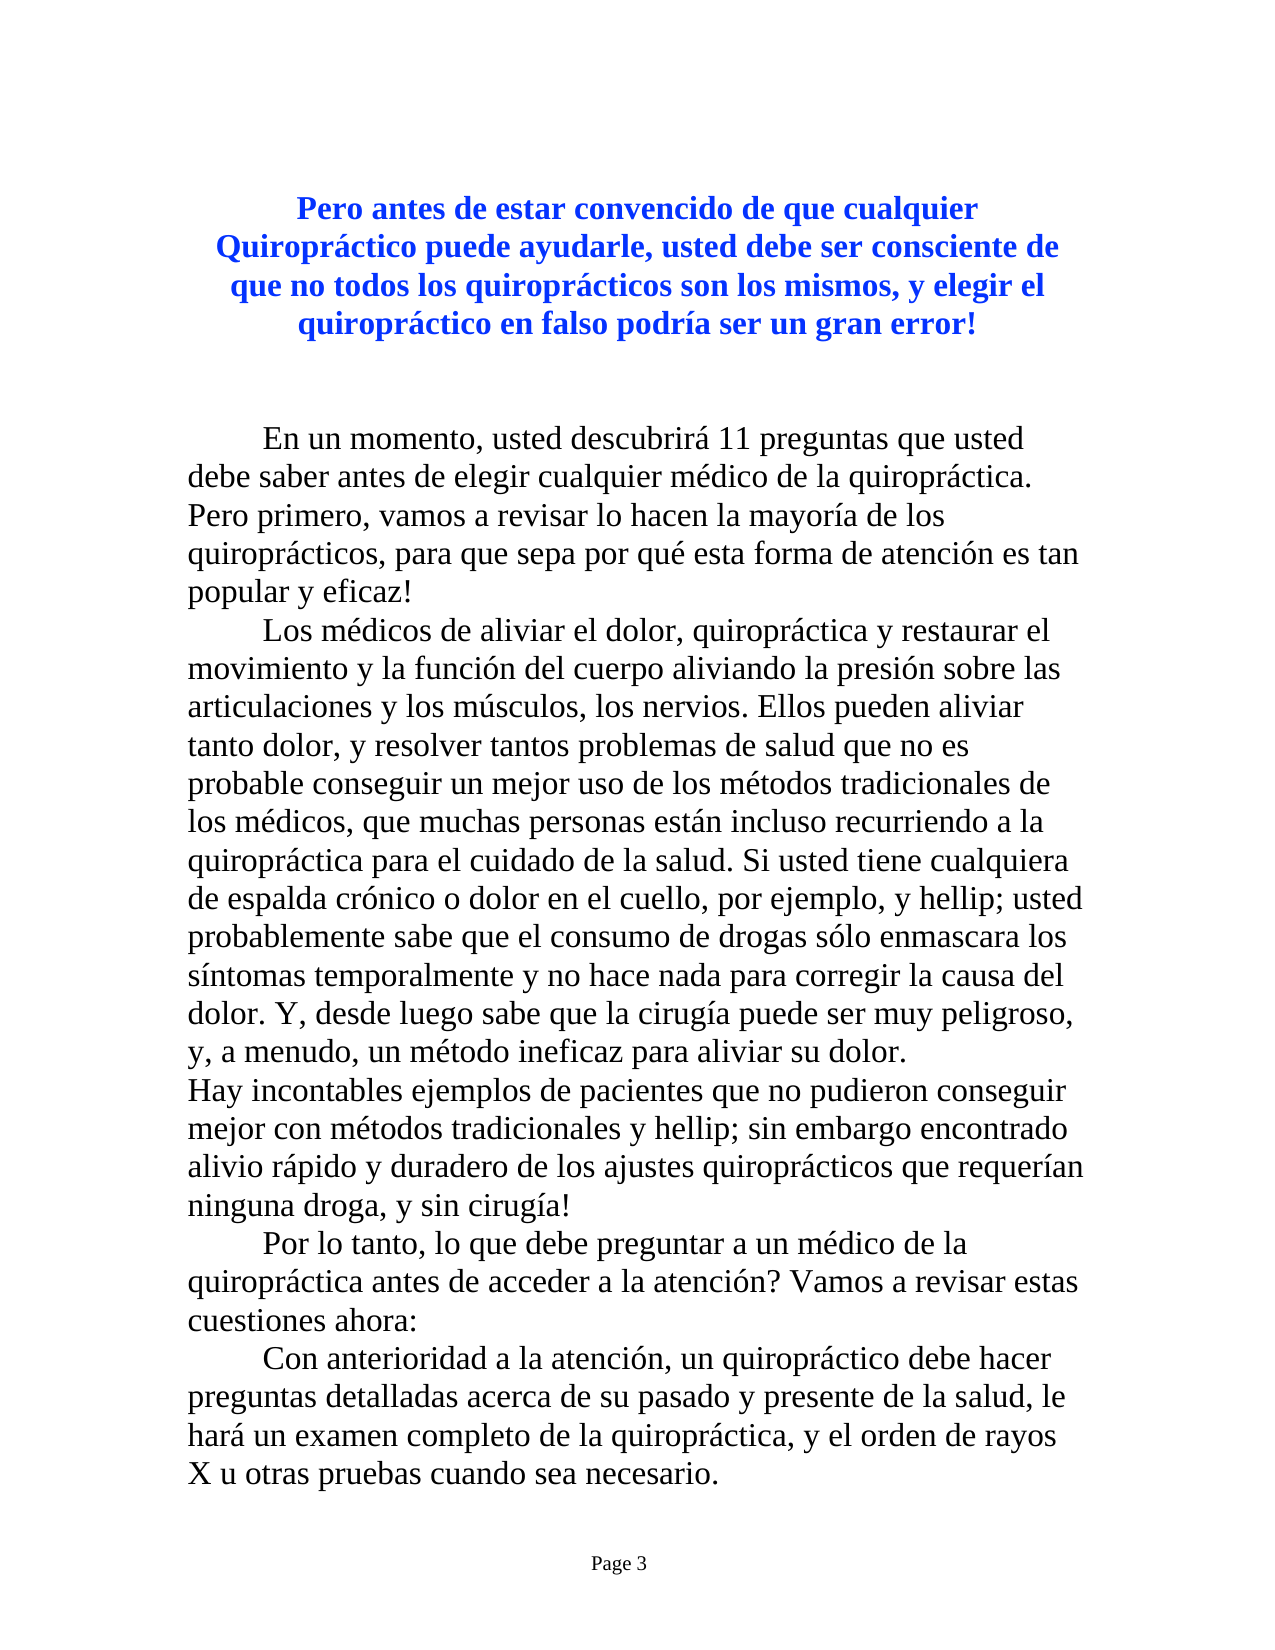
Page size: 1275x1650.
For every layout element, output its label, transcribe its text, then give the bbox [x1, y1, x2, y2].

text Pero antes de estar convencido de que cualquier [187, 188, 1087, 227]
text Con anterioridad a la atención, un quiropráctico debe hacer preguntas detalladas acerca de su pasado y presente de la salud, le hará un examen completo de la quiropráctica, y el orden de rayos X u otras pruebas cuando sea necesario. [187, 1338, 1087, 1492]
text Hay incontables ejemplos de pacientes que no pudieron conseguir mejor con métodos tradicionales y hellip; sin embargo encontrado alivio rápido y duradero de los ajustes quiroprácticos que requerían ninguna droga, y sin cirugía! [187, 1070, 1087, 1223]
text Los médicos de aliviar el dolor, quiropráctica y restaurar el movimiento y la función del cuerpo aliviando la presión sobre las articulaciones y los músculos, los nervios. Ellos pueden aliviar tanto dolor, y resolver tantos problemas de salud que no es probable conseguir un mejor uso de los métodos tradicionales de los médicos, que muchas personas están incluso recurriendo a la quiropráctica para el cuidado de la salud. Si usted tiene cualquiera de espalda crónico o dolor en el cuello, por ejemplo, y hellip; usted probablemente sabe que el consumo de drogas sólo enmascara los síntomas temporalmente y no hace nada para corregir la causa del dolor. Y, desde luego sabe que la cirugía puede ser muy peligroso, y, a menudo, un método ineficaz para aliviar su dolor. [187, 610, 1087, 1070]
text Por lo tanto, lo que debe preguntar a un médico de la quiropráctica antes de acceder a la atención? Vamos a revisar estas cuestiones ahora: [187, 1223, 1087, 1338]
text Quiropráctico puede ayudarle, usted debe ser consciente de que no todos los quiroprácticos son los mismos, y elegir el quiropráctico en falso podría ser un gran error! [187, 227, 1087, 342]
text En un momento, usted descubrirá 11 preguntas que usted debe saber antes de elegir cualquier médico de la quiropráctica. Pero primero, vamos a revisar lo hacen la mayoría de los quiroprácticos, para que sepa por qué esta forma de atención es tan popular y eficaz! [187, 418, 1087, 610]
